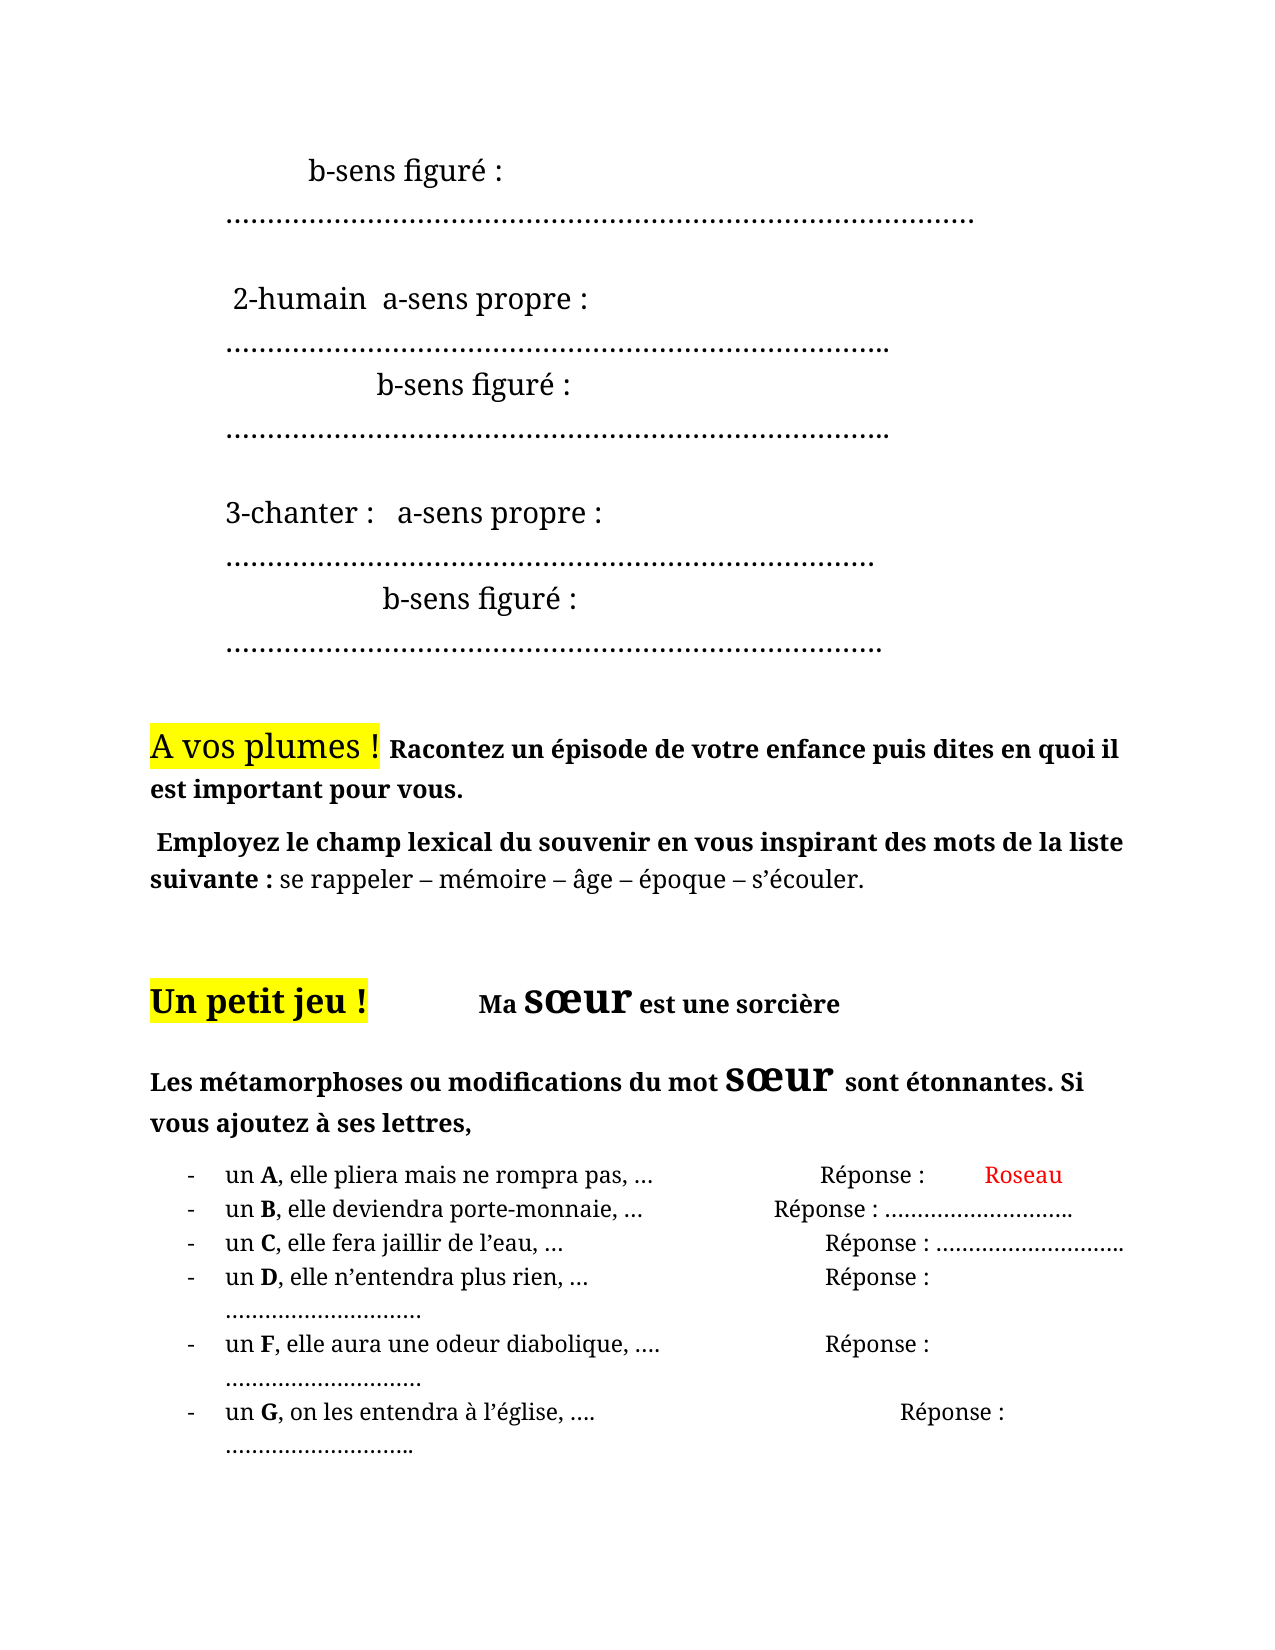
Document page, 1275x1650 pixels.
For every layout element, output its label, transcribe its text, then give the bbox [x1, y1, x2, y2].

list un F, elle aura une odeur diabolique, …. Réponse : ………………………… [187, 1328, 1125, 1393]
list un G, on les entendra à l’église, …. Réponse : ……………………….. [187, 1396, 1125, 1461]
list un B, elle deviendra porte-monnaie, … Réponse : ……………………….. [187, 1193, 1125, 1224]
text A vos plumes ! Racontez un épisode de votre enfance puis dites en quoi il est important pour vous. [150, 723, 1125, 805]
text Les métamorphoses ou modifications du mot sœur sont étonnantes. Si vous ajoutez à ses lettres, [150, 1046, 1125, 1140]
list b-sens figuré : ……………………………………………………………………………… [225, 150, 1125, 232]
list b-sens figuré : ……………………………………………………………………. [225, 578, 1125, 661]
text Employez le champ lexical du souvenir en vous inspirant des mots de la liste suivante : se rappeler – mémoire – âge – époque – s’écouler. [150, 825, 1125, 896]
list un A, elle pliera mais ne rompra pas, … Réponse : Roseau [187, 1159, 1125, 1191]
list b-sens figuré :…………………………………………………………………….. [225, 364, 1125, 447]
list un C, elle fera jaillir de l’eau, … Réponse : ……………………….. [187, 1227, 1125, 1258]
text Un petit jeu ! Ma sœur est une sorcière [150, 968, 1125, 1025]
list 2-humain a-sens propre : …………………………………………………………………….. [225, 278, 1125, 361]
list un D, elle n’entendra plus rien, … Réponse : ………………………… [187, 1261, 1125, 1326]
list 3-chanter : a-sens propre : …………………………………………………………………… [225, 492, 1125, 575]
